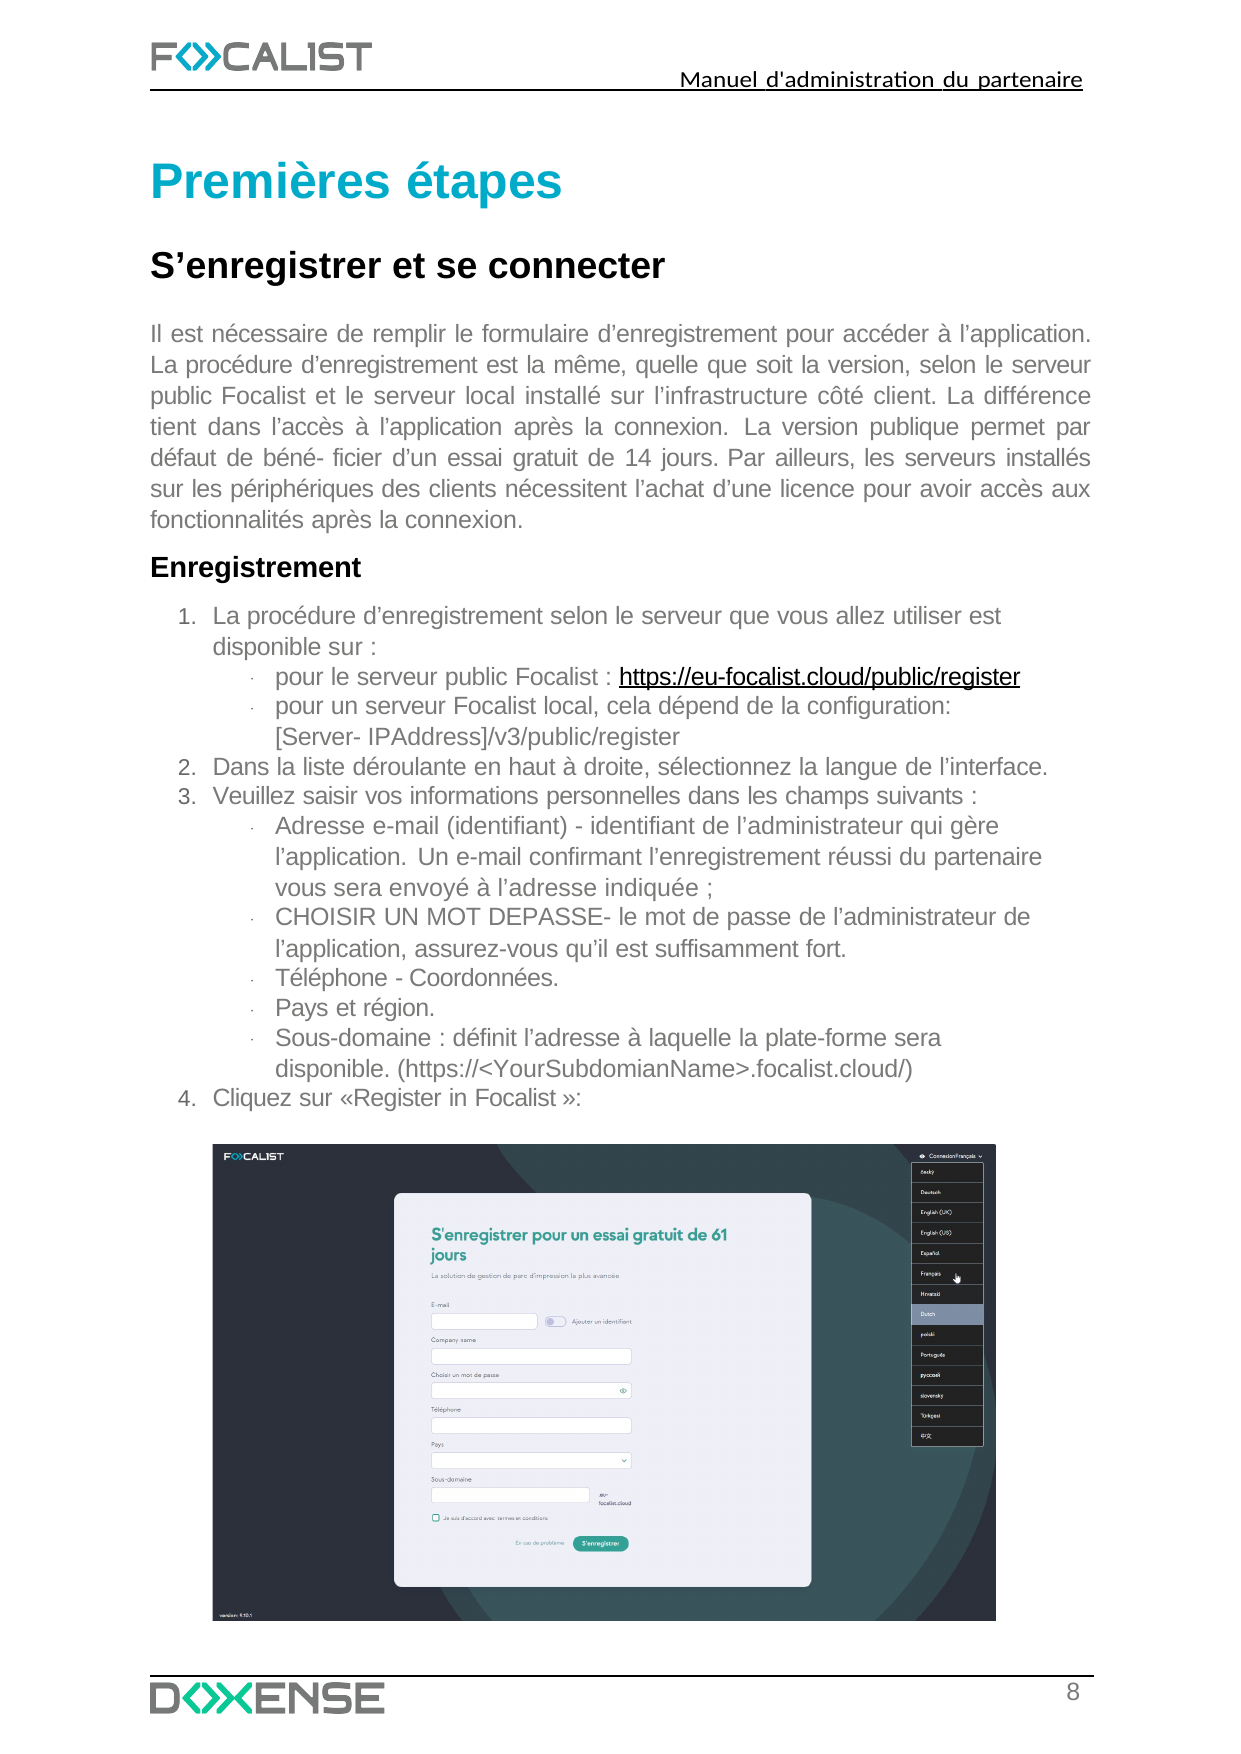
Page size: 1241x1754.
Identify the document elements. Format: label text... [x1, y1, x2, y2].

list Adresse e-mail (identifiant) - identifiant de l’administrateur qui gère l’application. Un e-mail confirmant l’enregistrement réussi du partenaire vous sera envoyé à l’adresse indiquée ; [251, 811, 1083, 902]
text Il est nécessaire de remplir le formulaire d’enregistrement pour accéder à l’application. La procédure d’enregistrement est la même, quelle que soit la version, selon le serveur public Focalist et le serveur local installé sur l’infrastructure côté client. La différence tient dans l’accès à l’application après la connexion. La version publique permet par défaut de béné- ficier d’un essai gratuit de 14 jours. Par ailleurs, les serveurs installés sur les périphériques des clients nécessitent l’achat d’une licence pour avoir accès aux fonctionnalités après la connexion. [150, 319, 1092, 534]
list pour le serveur public Focalist : https://eu-focalist.cloud/public/register [251, 663, 1109, 690]
text l’application, assurez-vous qu’il est suffisamment fort. [275, 933, 1109, 962]
list Cliquez sur «Register in Focalist »: [178, 1085, 1109, 1112]
list Dans la liste déroulante en haut à droite, sélectionnez la langue de l’interface. [178, 753, 1109, 780]
subtitle S’enregistrer et se connecter [150, 243, 1109, 286]
list Sous-domaine : définit l’adresse à laquelle la plate-forme sera disponible. (https://<YourSubdomianName>.focalist.cloud/) [251, 1023, 1039, 1082]
list Téléphone - Coordonnées. [251, 963, 1109, 992]
list CHOISIR UN MOT DEPASSE- le mot de passe de l’administrateur de [251, 904, 1109, 931]
list Pays et région. [251, 993, 1109, 1022]
picture [150, 1682, 385, 1714]
subtitle Enregistrement [150, 550, 1109, 584]
picture [212, 1144, 996, 1621]
picture [151, 42, 372, 71]
list La procédure d’enregistrement selon le serveur que vous allez utiliser est disponible sur : [178, 601, 1085, 661]
list Veuillez saisir vos informations personnelles dans les champs suivants : [178, 781, 1109, 810]
subtitle Premières étapes [150, 151, 1109, 209]
list pour un serveur Focalist local, cela dépend de la configuration: [Server- IPAddress]/v3/public/register [251, 691, 1015, 751]
